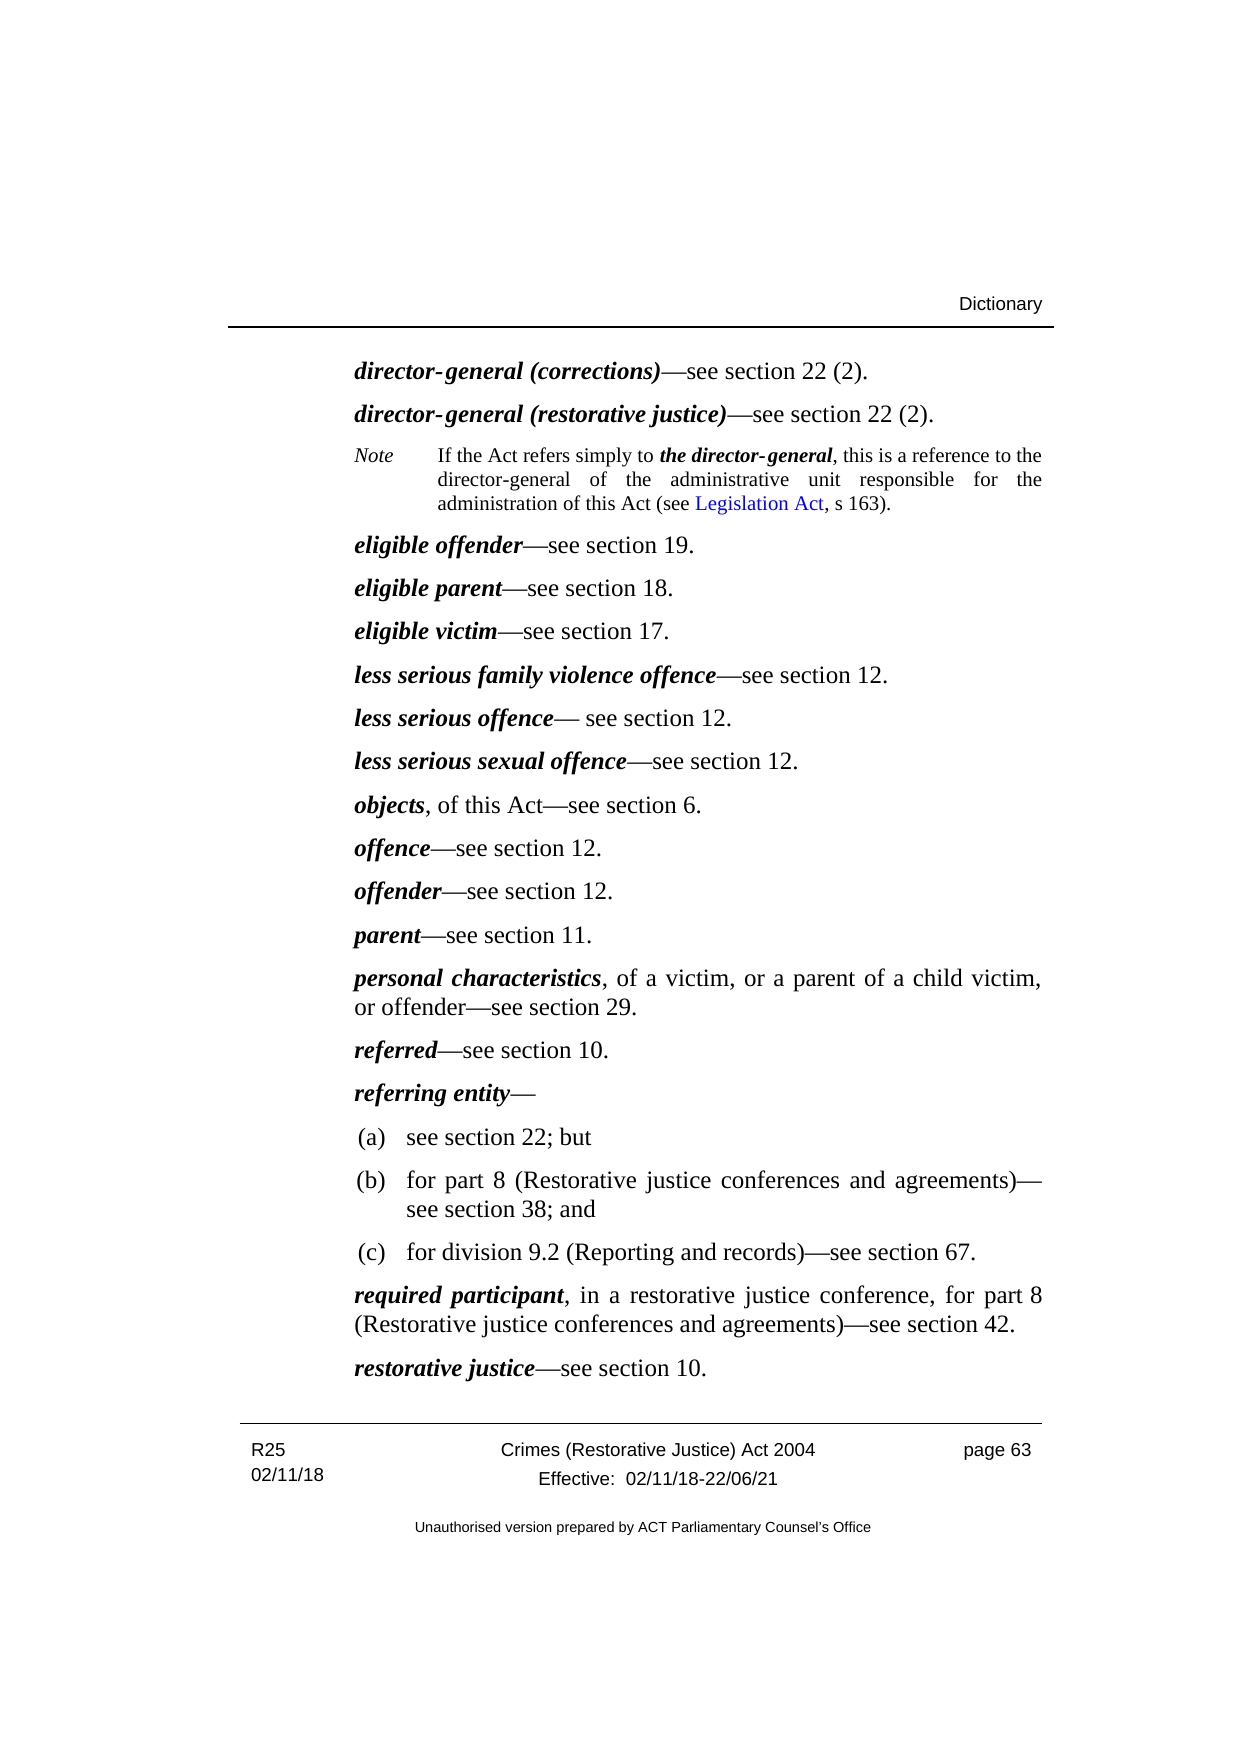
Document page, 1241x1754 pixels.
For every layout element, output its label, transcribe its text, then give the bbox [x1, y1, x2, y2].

text restorative justice—see section 10. [354, 1353, 1042, 1381]
text objects, of this Act—see section 6. [354, 790, 1042, 818]
text referring entity— [354, 1078, 1042, 1107]
text less serious sexual offence—see section 12. [354, 746, 1042, 775]
text eligible victim—see section 17. [354, 616, 1042, 645]
list director-general (corrections)—see section 22 (2). [354, 356, 1042, 385]
text eligible offender—see section 19. [354, 530, 1042, 558]
text parent—see section 11. [354, 920, 1042, 948]
text Note If the Act refers simply to the director-general, this is a reference to the director-general of the administrative unit responsible for the administration of this Act (see Legislation Act, s 163). [354, 443, 1042, 515]
text less serious family violence offence—see section 12. [354, 660, 1042, 688]
text (a) see section 22; but [239, 1122, 1042, 1151]
text less serious offence— see section 12. [354, 703, 1042, 732]
text offender—see section 12. [354, 876, 1042, 905]
text referred—see section 10. [354, 1035, 1042, 1064]
text personal characteristics, of a victim, or a parent of a child victim, or offender—see section 29. [354, 963, 1042, 1021]
text eligible parent—see section 18. [354, 573, 1042, 602]
text (c) for division 9.2 (Reporting and records)—see section 67. [239, 1237, 1042, 1266]
text offence—see section 12. [354, 833, 1042, 862]
text (b) for part 8 (Restorative justice conferences and agreements)—see section 38; and [239, 1165, 1042, 1223]
list director-general (restorative justice)—see section 22 (2). [354, 399, 1042, 428]
text required participant, in a restorative justice conference, for part 8 (Restorative justice conferences and agreements)—see section 42. [354, 1281, 1042, 1338]
